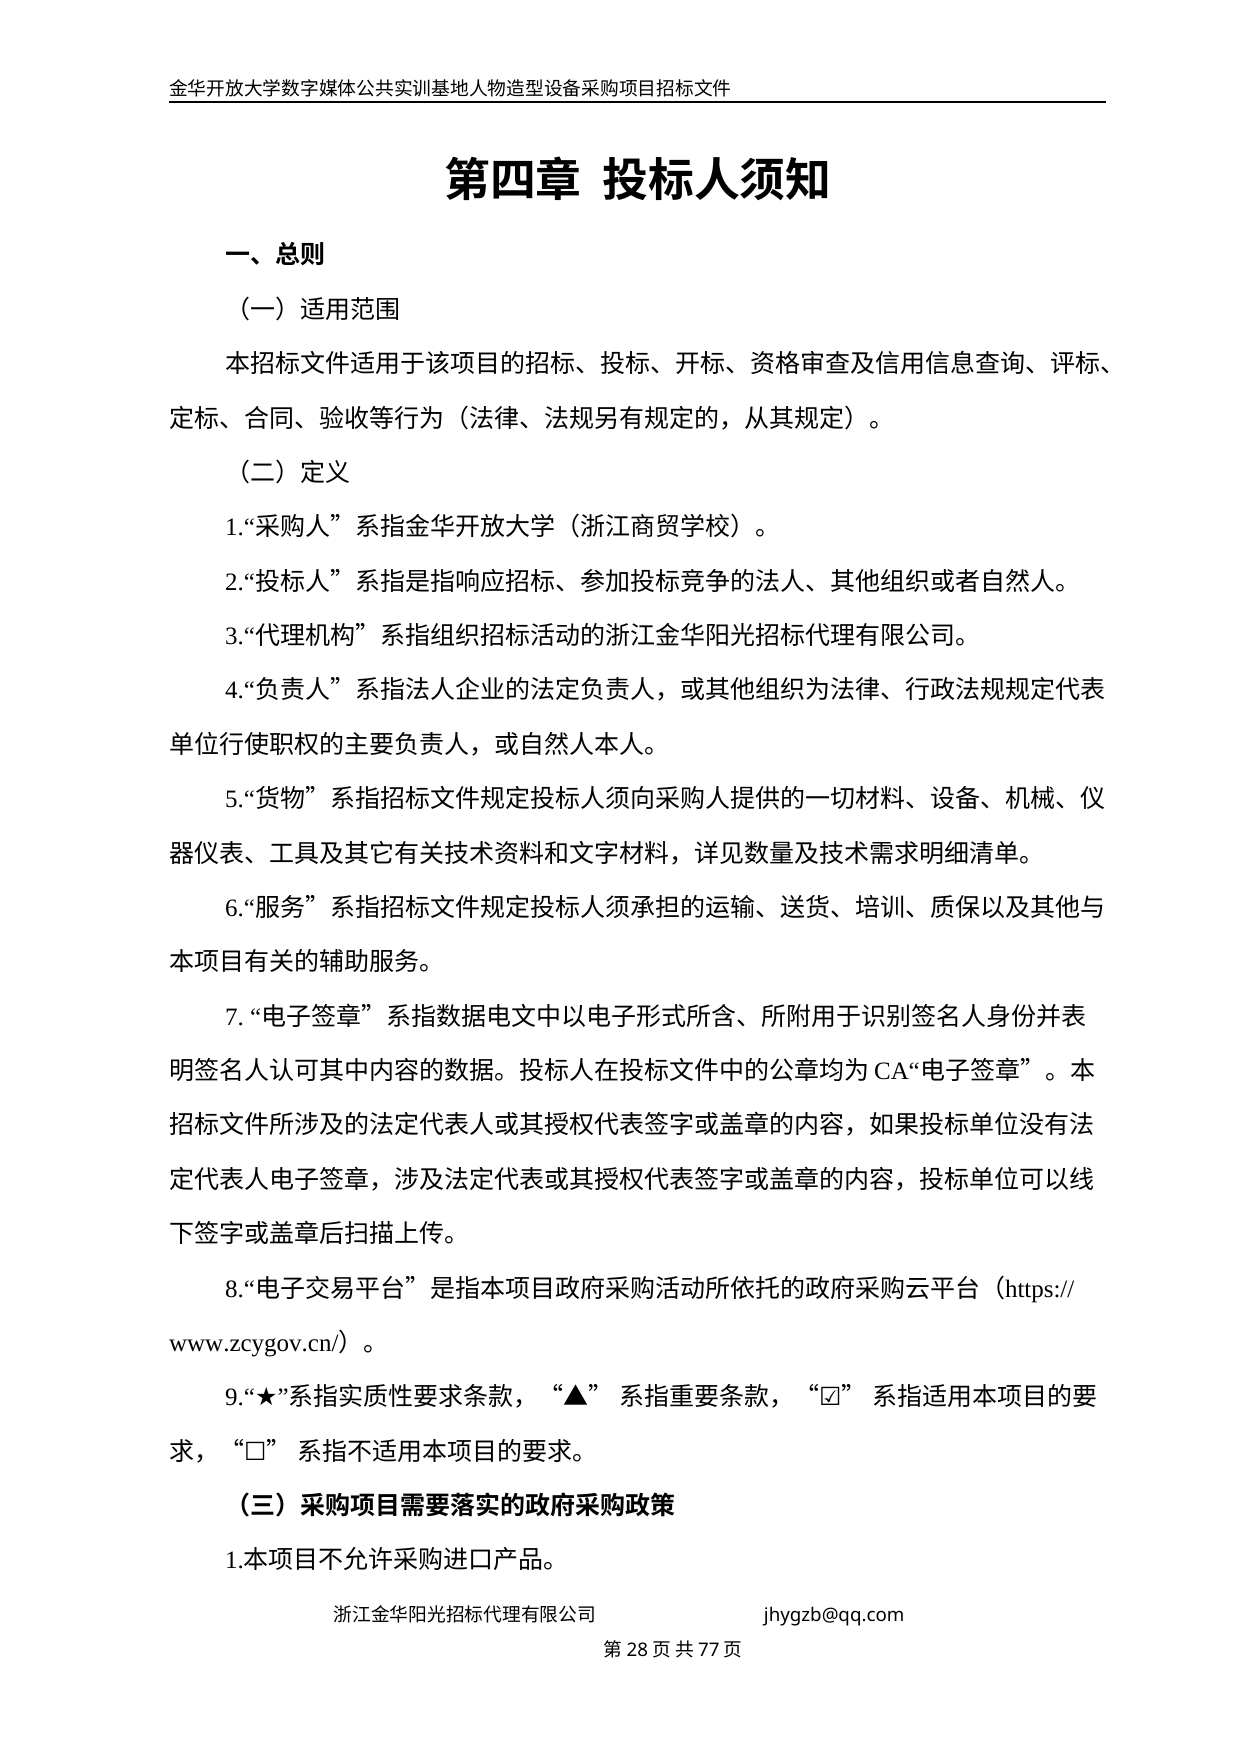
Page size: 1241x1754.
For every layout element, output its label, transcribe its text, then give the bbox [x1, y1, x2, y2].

text 9.“★”系指实质性要求条款，“▲” 系指重要条款，“☑” 系指适用本项目的要求，“☐” 系指不适用本项目的要求。 [169, 1377, 1106, 1467]
text （一）适用范围 [169, 289, 1106, 326]
text 1.“采购人”系指金华开放大学（浙江商贸学校）。 [169, 507, 1106, 543]
subtitle 第四章 投标人须知 [169, 144, 1106, 210]
text 3.“代理机构”系指组织招标活动的浙江金华阳光招标代理有限公司。 [169, 616, 1106, 652]
text （二）定义 [169, 452, 1106, 489]
text 一、总则 [169, 235, 1106, 271]
text 2.“投标人”系指是指响应招标、参加投标竞争的法人、其他组织或者自然人。 [169, 561, 1106, 597]
text 7. “电子签章”系指数据电文中以电子形式所含、所附用于识别签名人身份并表明签名人认可其中内容的数据。投标人在投标文件中的公章均为CA“电子签章”。本招标文件所涉及的法定代表人或其授权代表签字或盖章的内容，如果投标单位没有法定代表人电子签章，涉及法定代表或其授权代表签字或盖章的内容，投标单位可以线下签字或盖章后扫描上传。 [169, 996, 1106, 1250]
text （三）采购项目需要落实的政府采购政策 [169, 1486, 1106, 1522]
text 6.“服务”系指招标文件规定投标人须承担的运输、送货、培训、质保以及其他与本项目有关的辅助服务。 [169, 887, 1106, 978]
text 8.“电子交易平台”是指本项目政府采购活动所依托的政府采购云平台（https://www.zcygov.cn/）。 [169, 1268, 1106, 1359]
text 5.“货物”系指招标文件规定投标人须向采购人提供的一切材料、设备、机械、仪器仪表、工具及其它有关技术资料和文字材料，详见数量及技术需求明细清单。 [169, 779, 1106, 869]
text 4.“负责人”系指法人企业的法定负责人，或其他组织为法律、行政法规规定代表单位行使职权的主要负责人，或自然人本人。 [169, 670, 1106, 761]
text 本招标文件适用于该项目的招标、投标、开标、资格审查及信用信息查询、评标、定标、合同、验收等行为（法律、法规另有规定的，从其规定）。 [169, 344, 1106, 434]
text 1.本项目不允许采购进口产品。 [169, 1540, 1106, 1576]
